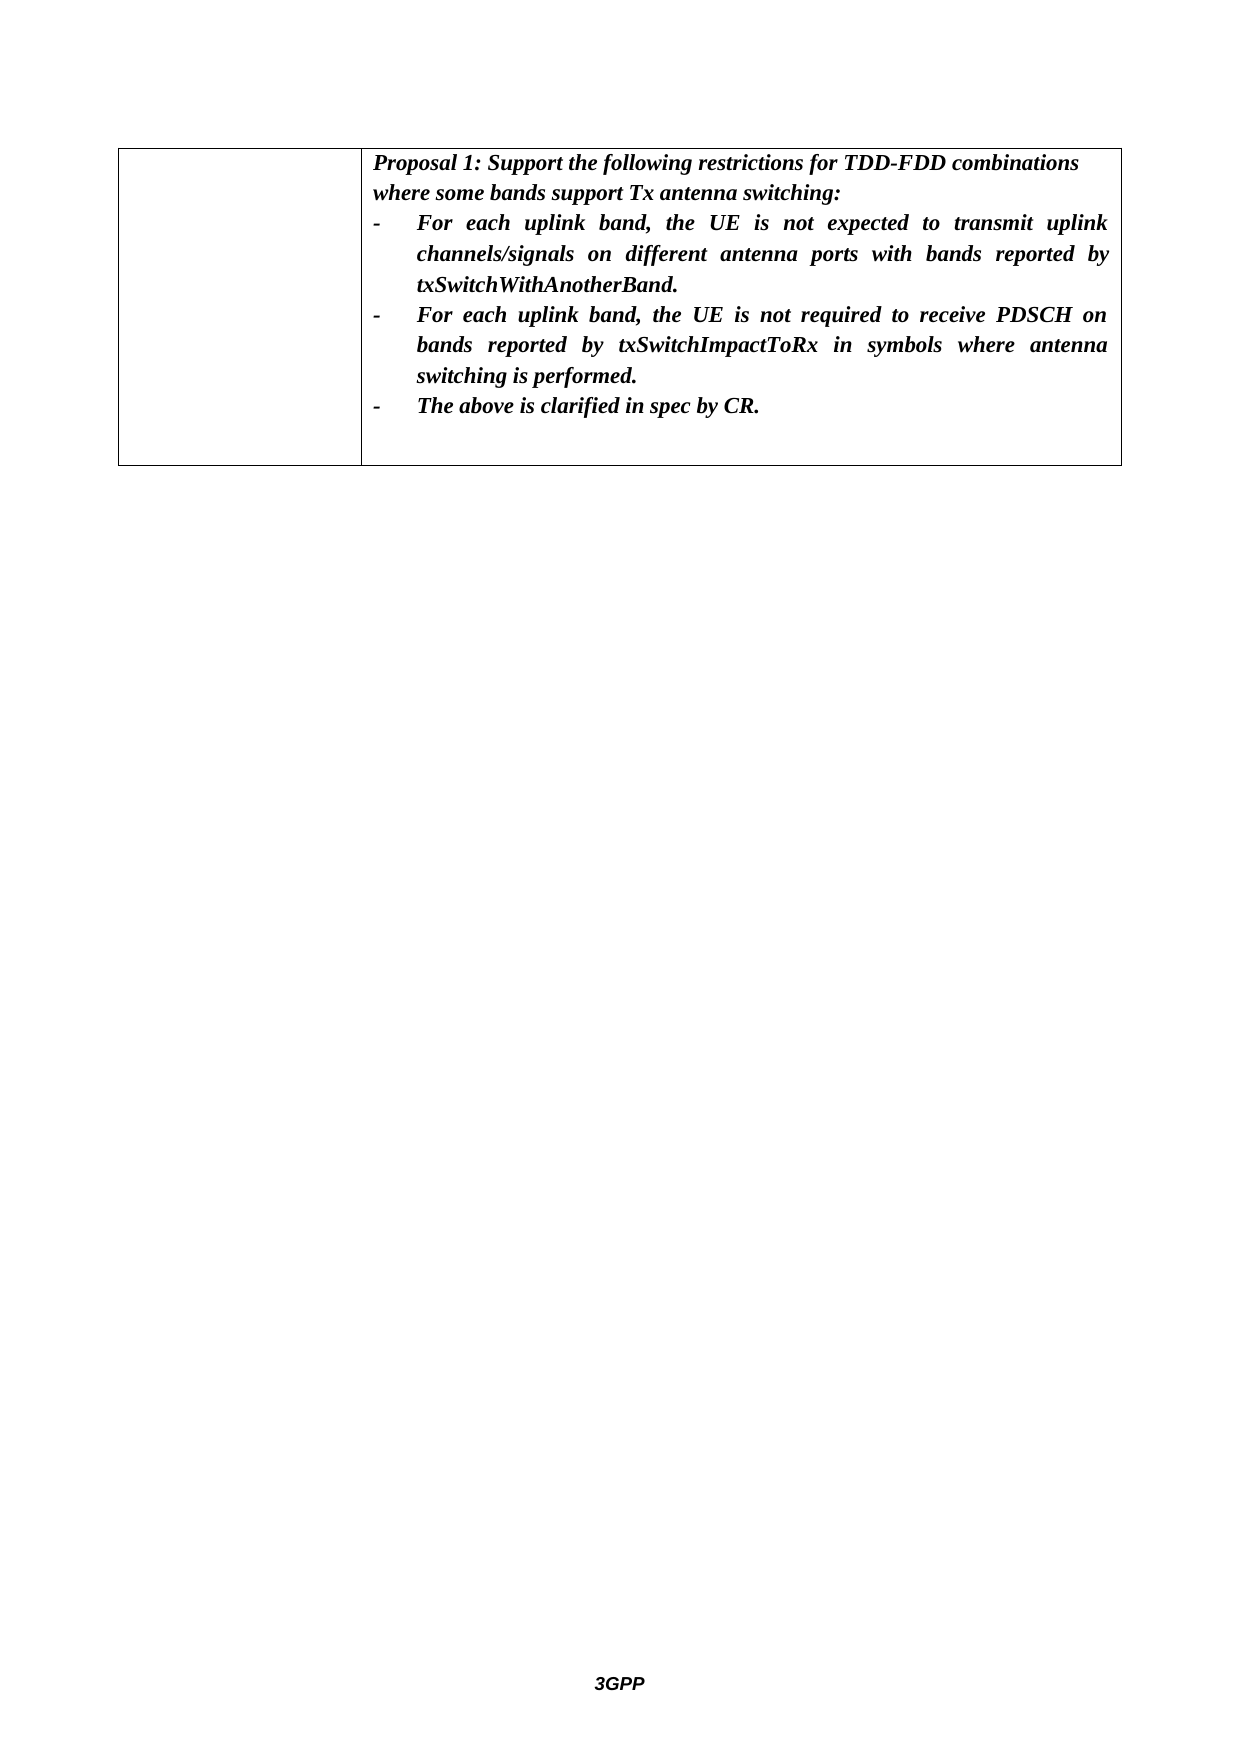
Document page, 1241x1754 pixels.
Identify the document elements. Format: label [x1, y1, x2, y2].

table_cell [362, 149, 1121, 465]
table_cell [119, 149, 361, 465]
